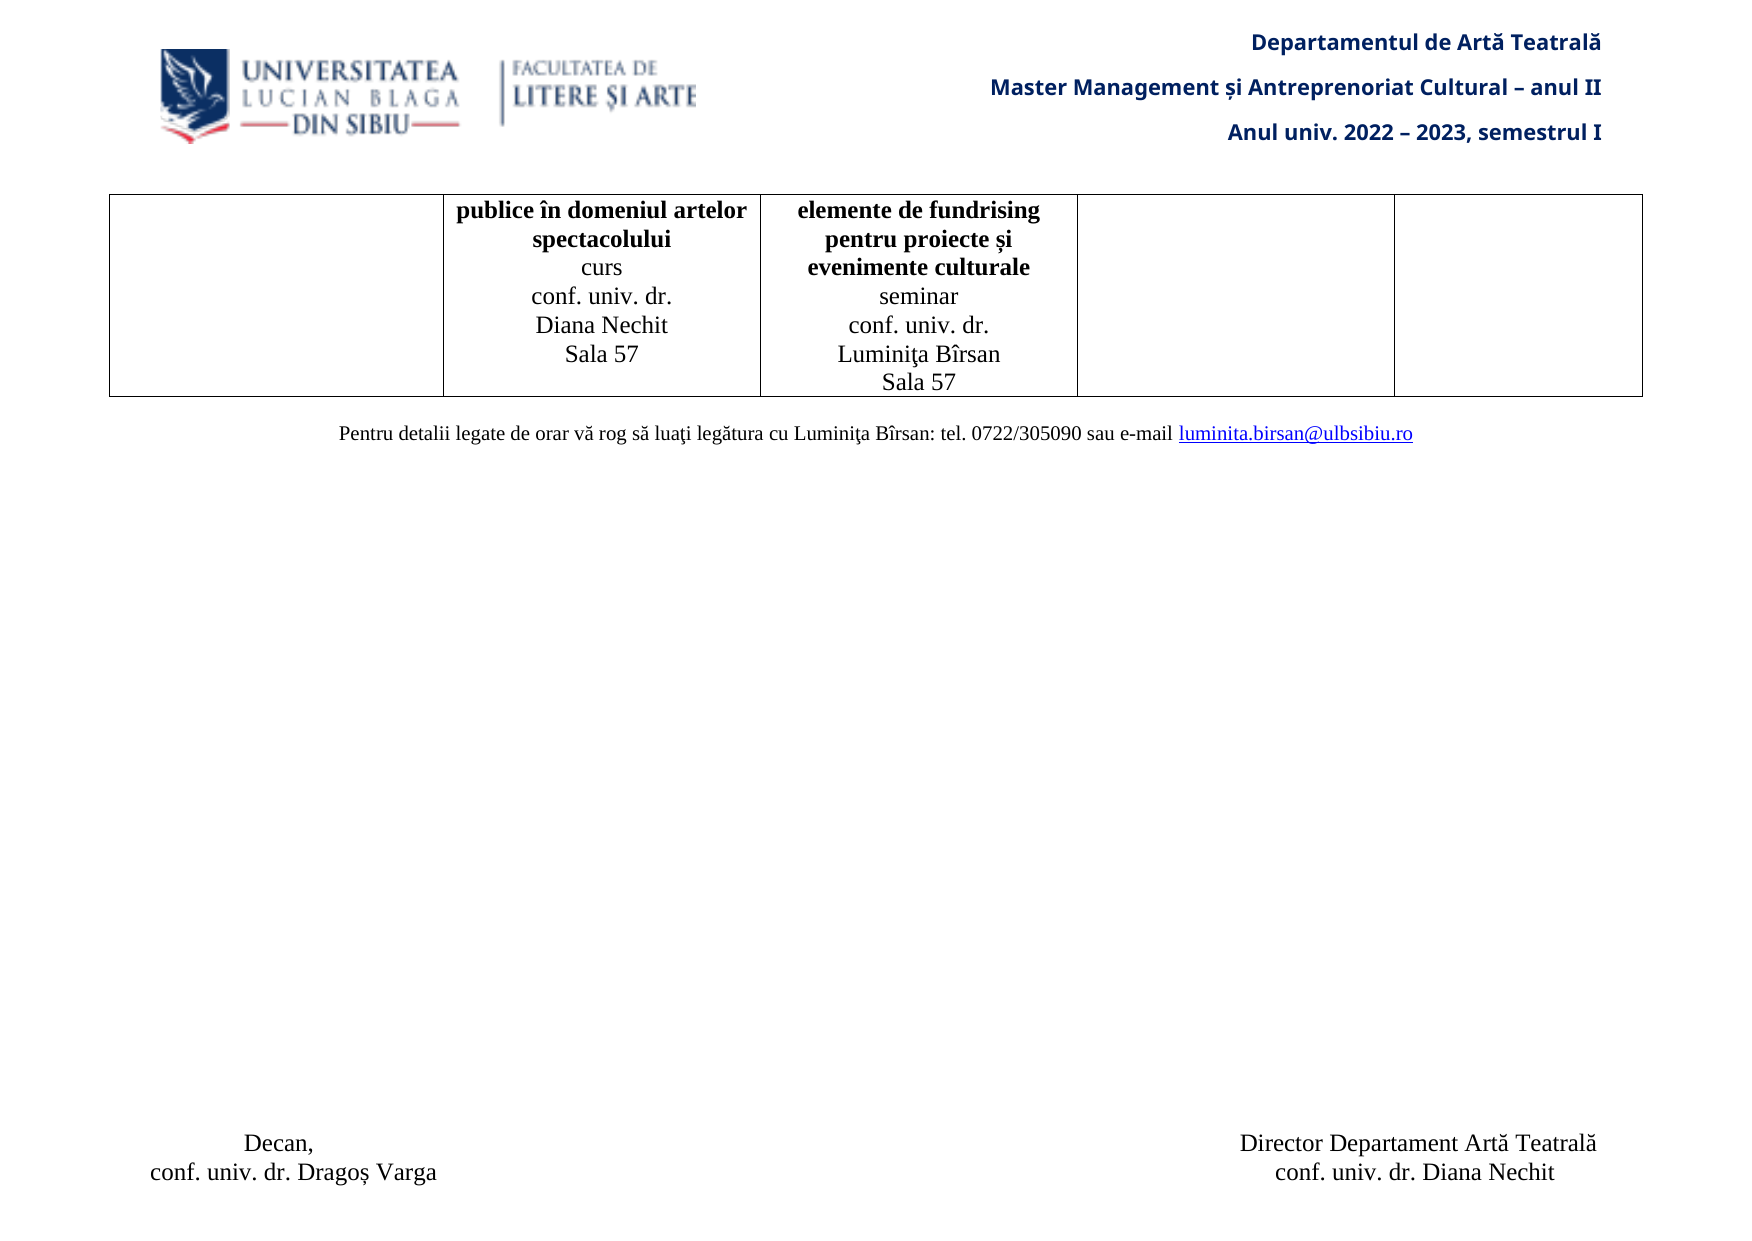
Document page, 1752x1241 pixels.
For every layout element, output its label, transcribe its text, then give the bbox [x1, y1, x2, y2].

table_cell [1395, 195, 1642, 396]
table_cell 19-20 Managementul financiar și elemente de fundrising pentru proiecte și evenimente culturale seminar conf. univ. dr. Luminiţa Bîrsan Sala 57 [761, 195, 1077, 396]
table_cell [1078, 195, 1394, 396]
table_cell 19 – 21 Comunicare şi relaţii publice în domeniul artelor spectacolului curs conf. univ. dr. Diana Nechit Sala 57 [444, 195, 760, 396]
table_cell [110, 195, 443, 396]
picture [160, 49, 696, 144]
text Pentru detalii legate de orar vă rog să luaţi legătura cu Luminiţa Bîrsan: tel. 0722/305090 sau e-mail luminita.birsan@ulbsibiu.ro [150, 421, 1602, 445]
